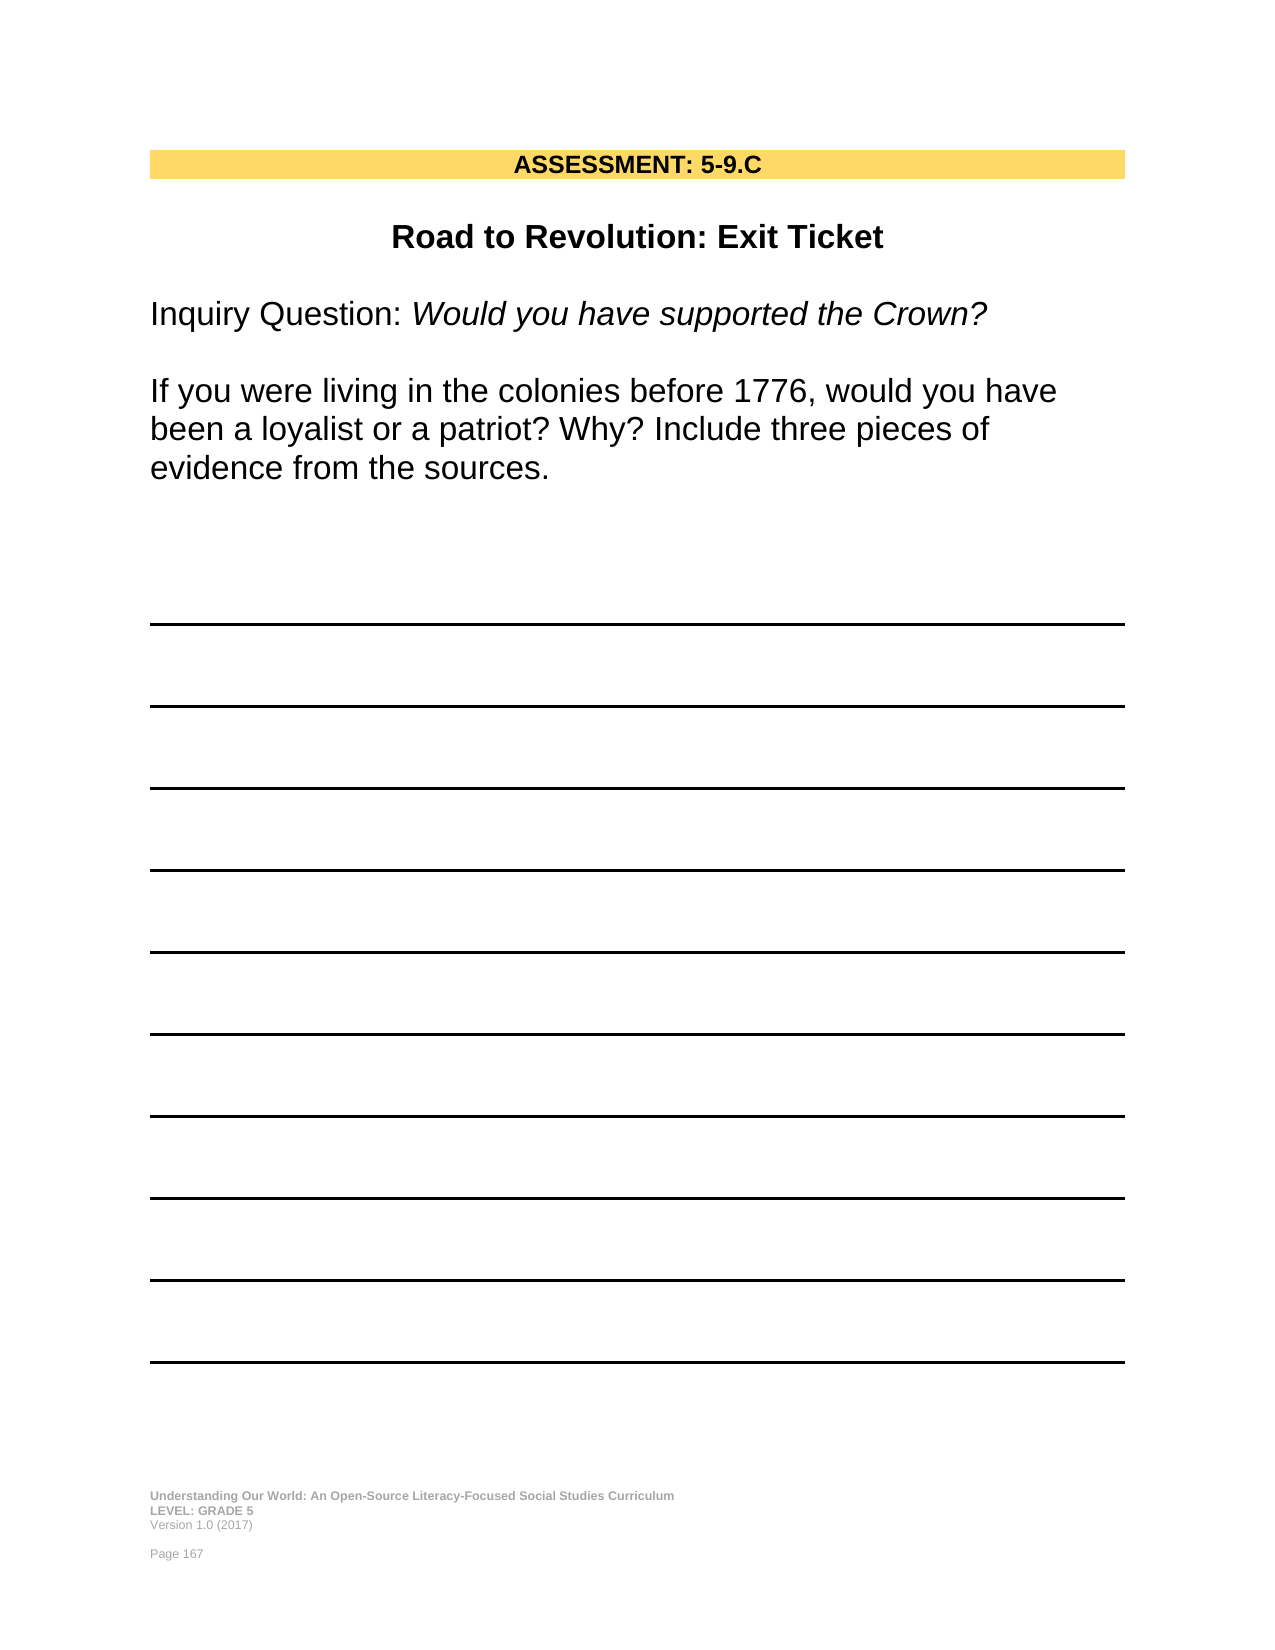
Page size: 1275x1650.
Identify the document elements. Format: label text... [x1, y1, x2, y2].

text If you were living in the colonies before 1776, would you have been a loyalist or a patriot? Why? Include three pieces of evidence from the sources. [150, 371, 1125, 486]
text Road to Revolution: Exit Ticket [150, 217, 1125, 256]
text Inquiry Question: Would you have supported the Crown? [150, 294, 1125, 332]
text ASSESSMENT: 5-9.C [150, 150, 1125, 179]
